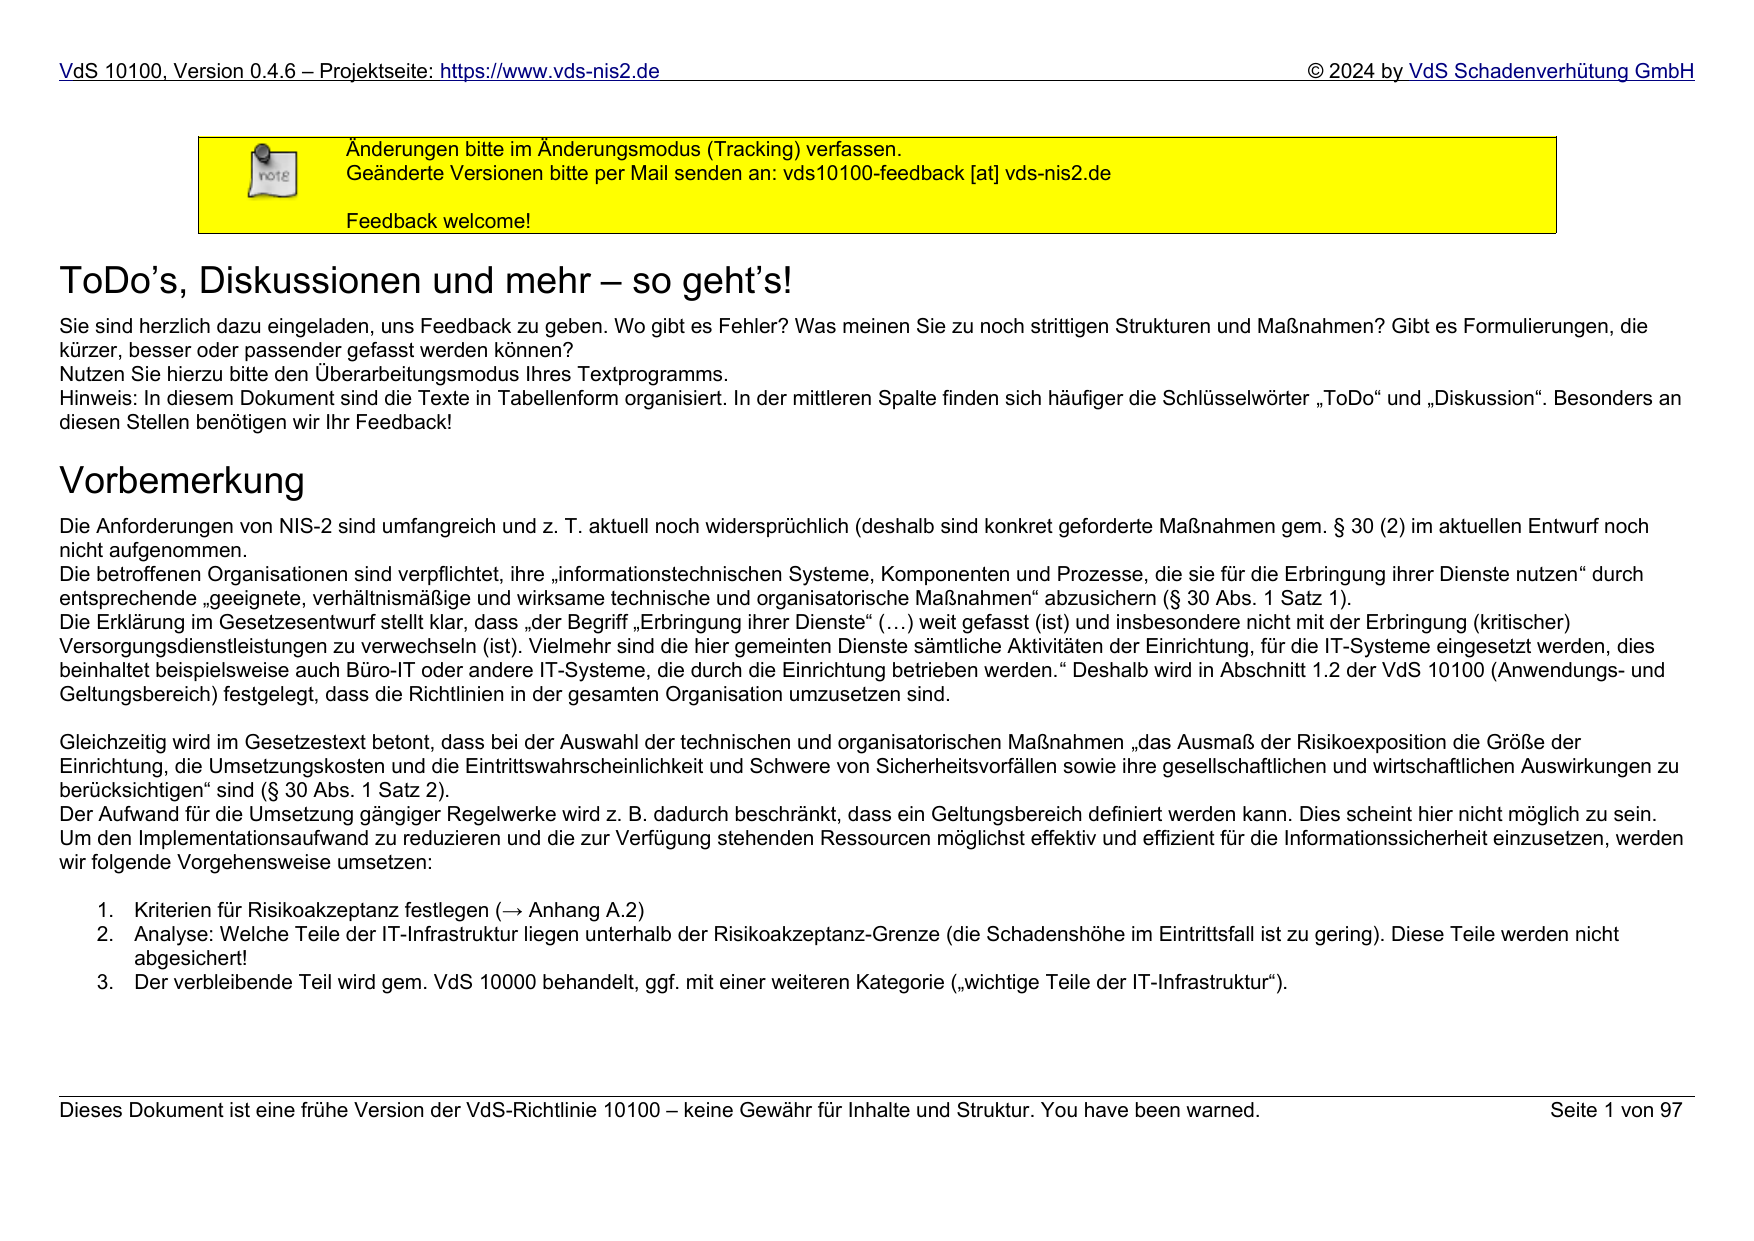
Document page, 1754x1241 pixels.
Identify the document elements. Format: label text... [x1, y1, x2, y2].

text Der Aufwand für die Umsetzung gängiger Regelwerke wird z. B. dadurch beschränkt, dass ein Geltungsbereich definiert werden kann. Dies scheint hier nicht möglich zu sein. Um den Implementationsaufwand zu reduzieren und die zur Verfügung stehenden Ressourcen möglichst effektiv und effizient für die Informationssicherheit einzusetzen, werden wir folgende Vorgehensweise umsetzen: [59, 802, 1695, 874]
picture [234, 137, 310, 212]
text Nutzen Sie hierzu bitte den Überarbeitungsmodus Ihres Textprogramms. [59, 362, 1695, 386]
text Gleichzeitig wird im Gesetzestext betont, dass bei der Auswahl der technischen und organisatorischen Maßnahmen „das Ausmaß der Risikoexposition die Größe der Einrichtung, die Umsetzungskosten und die Eintrittswahrscheinlichkeit und Schwere von Sicherheitsvorfällen sowie ihre gesellschaftlichen und wirtschaftlichen Auswirkungen zu berücksichtigen“ sind (§ 30 Abs. 1 Satz 2). [59, 730, 1695, 802]
list Analyse: Welche Teile der IT-Infrastruktur liegen unterhalb der Risikoakzeptanz-Grenze (die Schadenshöhe im Eintrittsfall ist zu gering). Diese Teile werden nicht abgesichert! [97, 922, 1695, 969]
text Hinweis: In diesem Dokument sind die Texte in Tabellenform organisiert. In der mittleren Spalte finden sich häufiger die Schlüsselwörter „ToDo“ und „Diskussion“. Besonders an diesen Stellen benötigen wir Ihr Feedback! [59, 386, 1695, 434]
table_header [199, 138, 346, 233]
list Der verbleibende Teil wird gem. VdS 10000 behandelt, ggf. mit einer weiteren Kategorie („wichtige Teile der IT-Infrastruktur“). [97, 969, 1695, 993]
list Kriterien für Risikoakzeptanz festlegen (→ Anhang A.2) [97, 898, 1695, 922]
text Sie sind herzlich dazu eingeladen, uns Feedback zu geben. Wo gibt es Fehler? Was meinen Sie zu noch strittigen Strukturen und Maßnahmen? Gibt es Formulierungen, die kürzer, besser oder passender gefasst werden können? [59, 314, 1695, 362]
table_header Änderungen bitte im Änderungsmodus (Tracking) verfassen. Geänderte Versionen bitte per Mail senden an: vds10100-feedback [at] vds-nis2.de Feedback welcome! [346, 138, 1556, 233]
subtitle ToDo’s, Diskussionen und mehr – so geht’s! [59, 258, 1695, 301]
text Die betroffenen Organisationen sind verpflichtet, ihre „informationstechnischen Systeme, Komponenten und Prozesse, die sie für die Erbringung ihrer Dienste nutzen“ durch entsprechende „geeignete, verhältnismäßige und wirksame technische und organisatorische Maßnahmen“ abzusichern (§ 30 Abs. 1 Satz 1). [59, 562, 1695, 610]
text Die Erklärung im Gesetzesentwurf stellt klar, dass „der Begriff „Erbringung ihrer Dienste“ (…) weit gefasst (ist) und insbesondere nicht mit der Erbringung (kritischer) Versorgungsdienstleistungen zu verwechseln (ist). Vielmehr sind die hier gemeinten Dienste sämtliche Aktivitäten der Einrichtung, für die IT-Systeme eingesetzt werden, dies beinhaltet beispielsweise auch Büro-IT oder andere IT-Systeme, die durch die Einrichtung betrieben werden.“ Deshalb wird in Abschnitt 1.2 der VdS 10100 (Anwendungs- und Geltungsbereich) festgelegt, dass die Richtlinien in der gesamten Organisation umzusetzen sind. [59, 610, 1695, 706]
subtitle Vorbemerkung [59, 459, 1695, 502]
text Die Anforderungen von NIS-2 sind umfangreich und z. T. aktuell noch widersprüchlich (deshalb sind konkret geforderte Maßnahmen gem. § 30 (2) im aktuellen Entwurf noch nicht aufgenommen. [59, 514, 1695, 562]
